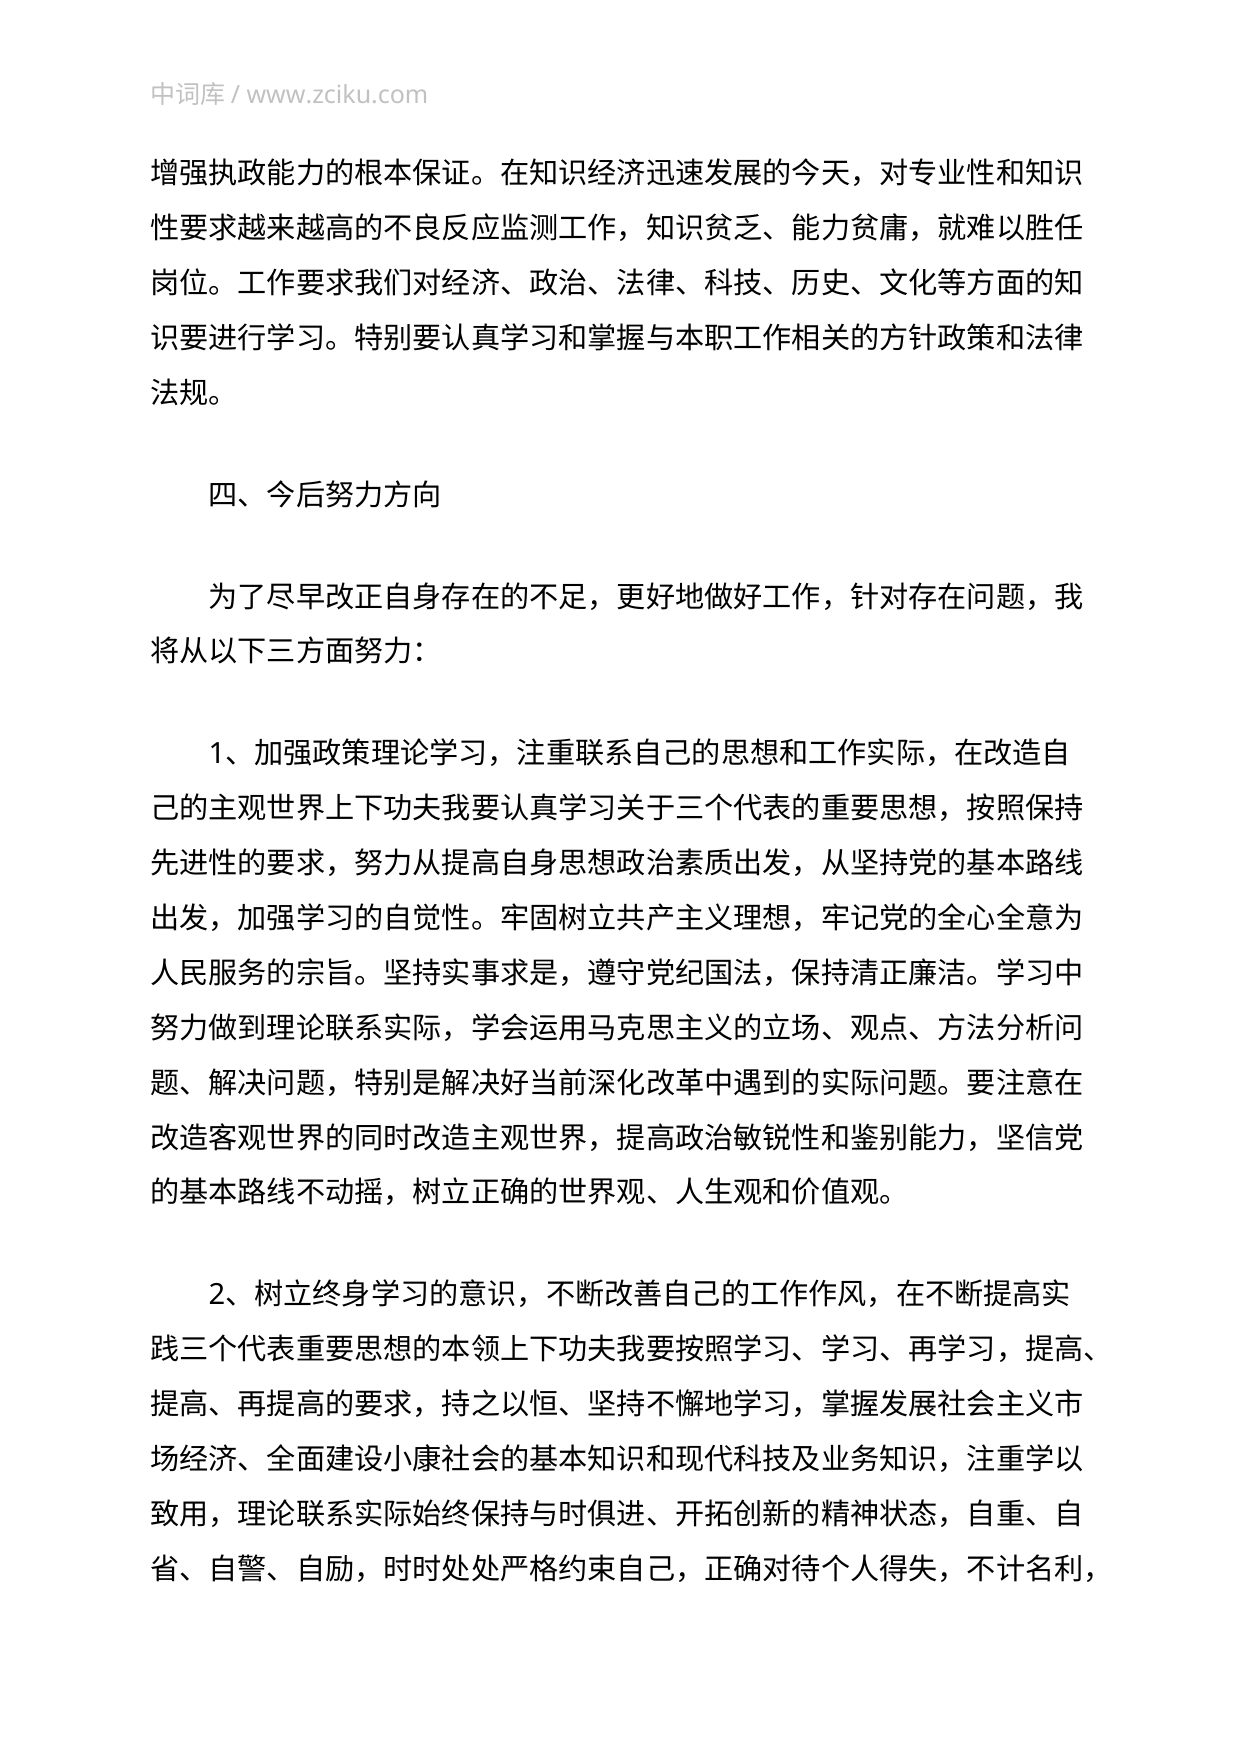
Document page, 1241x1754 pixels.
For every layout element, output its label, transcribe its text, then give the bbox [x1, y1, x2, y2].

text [150, 1271, 1090, 1588]
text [150, 150, 1090, 412]
text 为了尽早改正自身存在的不足，更好地做好工作，针对存在问题，我将从以下三方面努力： [150, 573, 1090, 670]
text 1、加强政策理论学习，注重联系自己的思想和工作实际，在改造自己的主观世界上下功夫我要认真学习关于三个代表的重要思想，按照保持先进性的要求，努力从提高自身思想政治素质出发，从坚持党的基本路线出发，加强学习的自觉性。牢固树立共产主义理想，牢记党的全心全意为人民服务的宗旨。坚持实事求是，遵守党纪国法，保持清正廉洁。学习中努力做到理论联系实际，学会运用马克思主义的立场、观点、方法分析问题、解决问题，特别是解决好当前深化改革中遇到的实际问题。要注意在改造客观世界的同时改造主观世界，提高政治敏锐性和鉴别能力，坚信党的基本路线不动摇，树立正确的世界观、人生观和价值观。 [150, 730, 1090, 1211]
text 四、今后努力方向 [150, 471, 1090, 514]
